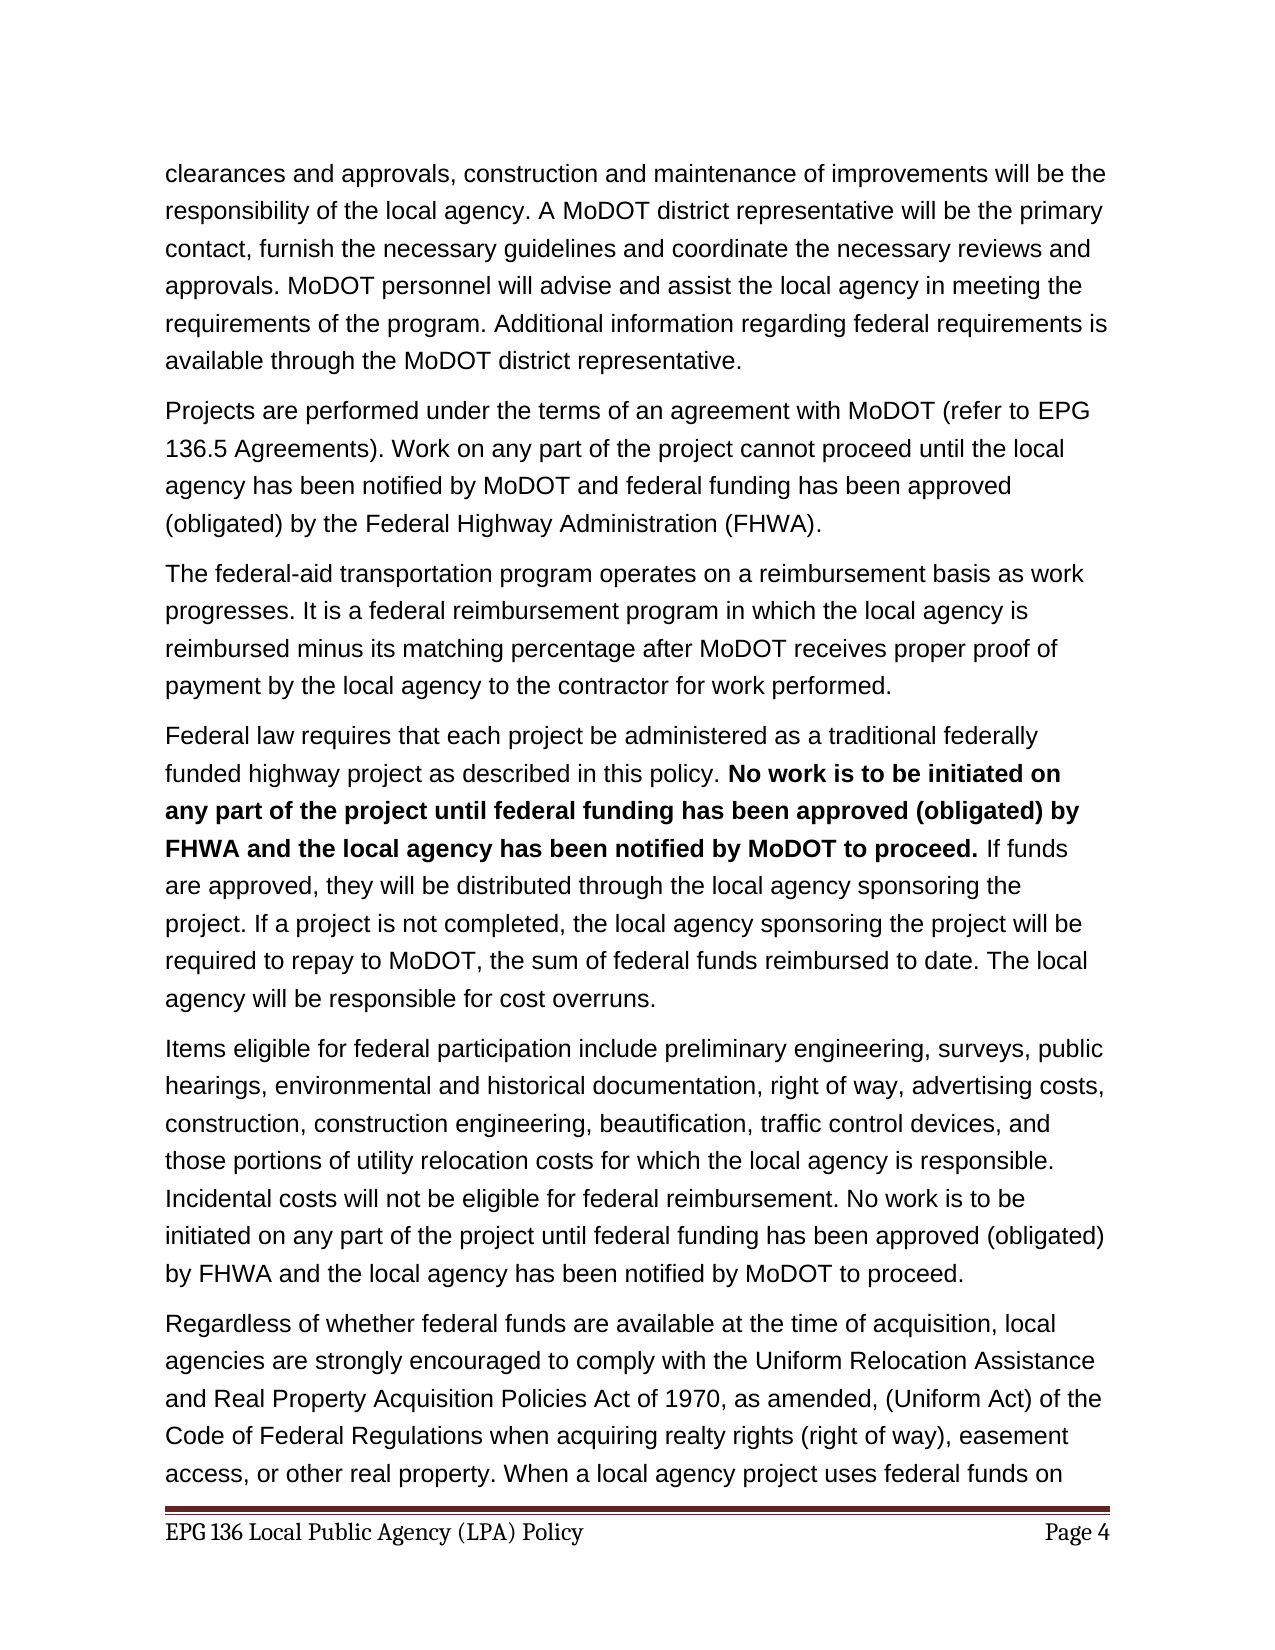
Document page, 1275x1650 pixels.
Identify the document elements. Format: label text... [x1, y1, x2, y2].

text The federal-aid transportation program operates on a reimbursement basis as work progresses. It is a federal reimbursement program in which the local agency is reimbursed minus its matching percentage after MoDOT receives proper proof of payment by the local agency to the contractor for work performed. [165, 550, 1110, 700]
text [165, 1300, 1110, 1487]
text Items eligible for federal participation include preliminary engineering, surveys, public hearings, environmental and historical documentation, right of way, advertising costs, construction, construction engineering, beautification, traffic control devices, and those portions of utility relocation costs for which the local agency is responsible. Incidental costs will not be eligible for federal reimbursement. No work is to be initiated on any part of the project until federal funding has been approved (obligated) by FHWA and the local agency has been notified by MoDOT to proceed. [165, 1025, 1110, 1287]
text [165, 150, 1110, 375]
text Federal law requires that each project be administered as a traditional federally funded highway project as described in this policy. No work is to be initiated on any part of the project until federal funding has been approved (obligated) by FHWA and the local agency has been notified by MoDOT to proceed. If funds are approved, they will be distributed through the local agency sponsoring the project. If a project is not completed, the local agency sponsoring the project will be required to repay to MoDOT, the sum of federal funds reimbursed to date. The local agency will be responsible for cost overruns. [165, 712, 1110, 1012]
text Projects are performed under the terms of an agreement with MoDOT (refer to EPG 136.5 Agreements). Work on any part of the project cannot proceed until the local agency has been notified by MoDOT and federal funding has been approved (obligated) by the Federal Highway Administration (FHWA). [165, 387, 1110, 537]
